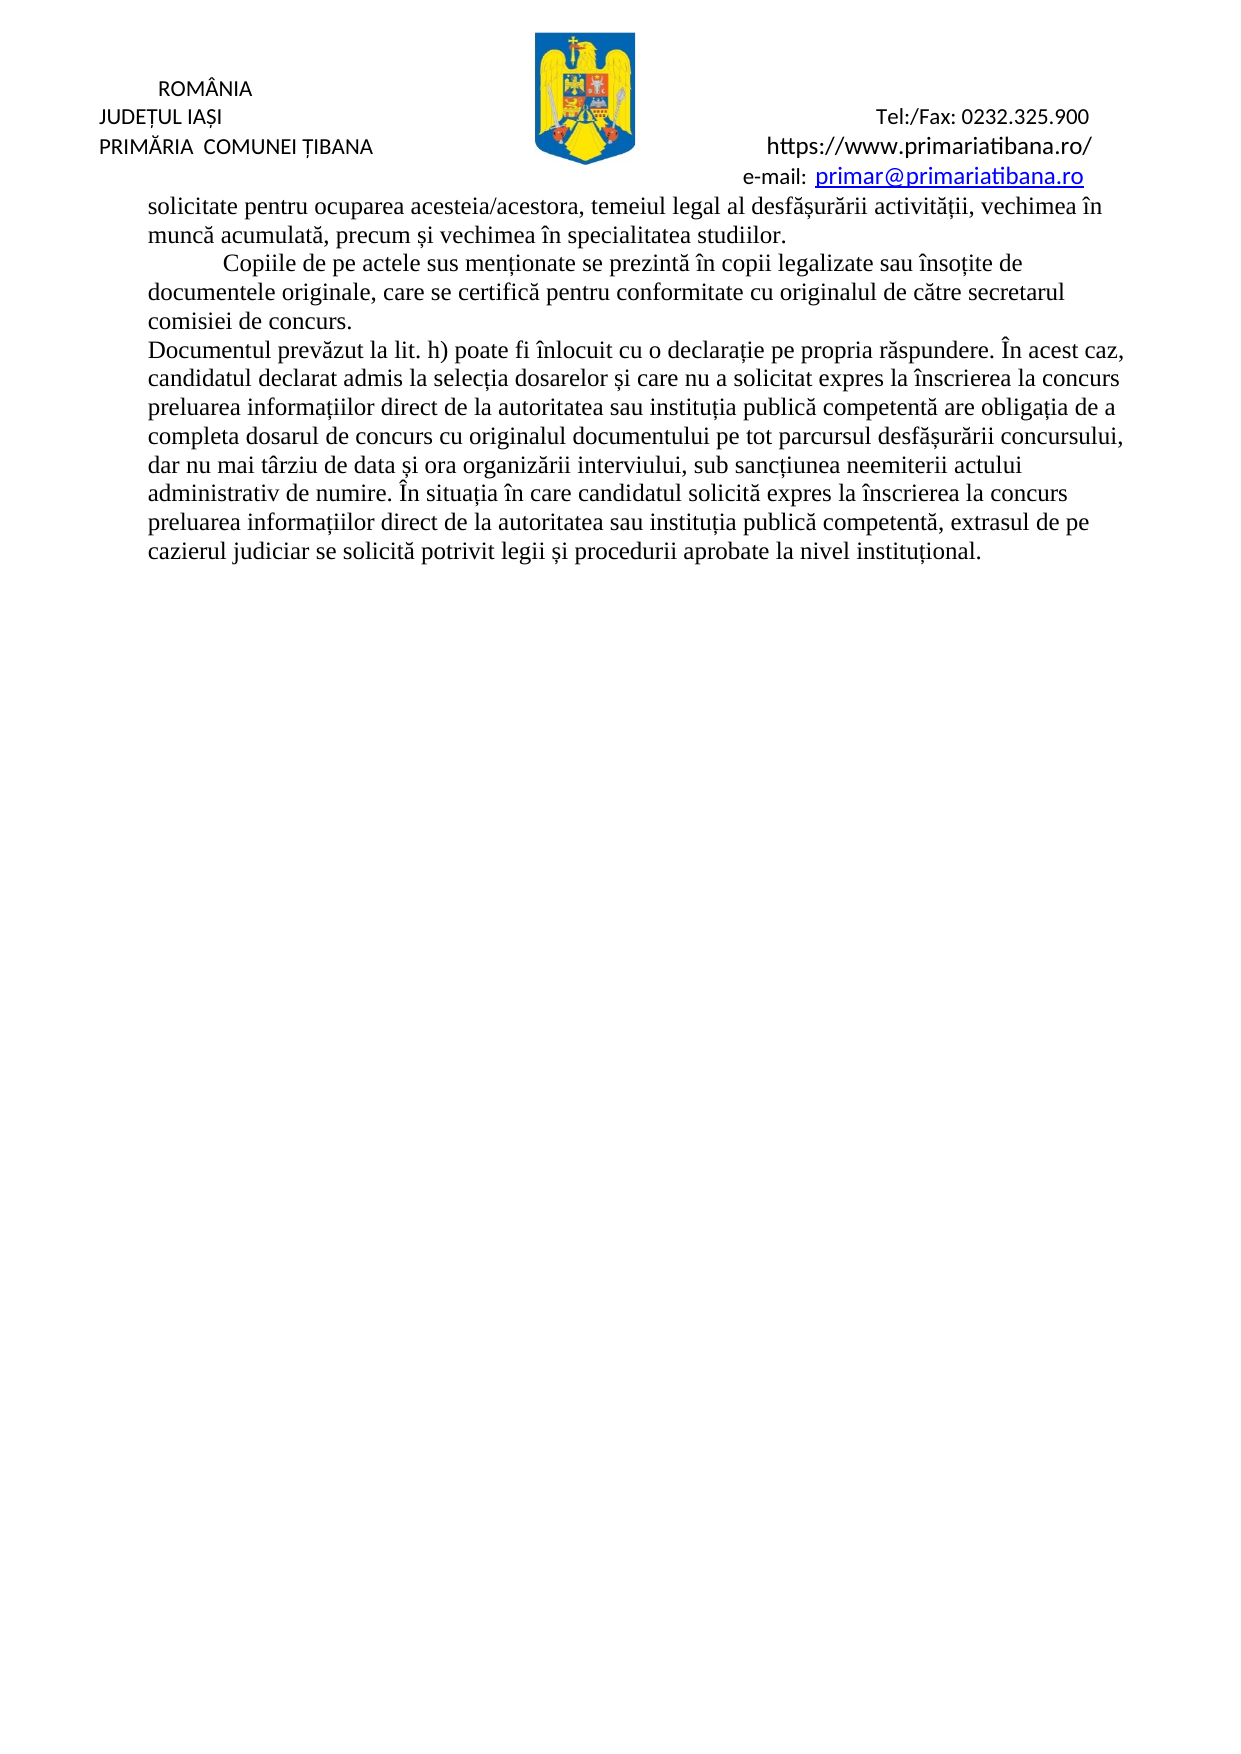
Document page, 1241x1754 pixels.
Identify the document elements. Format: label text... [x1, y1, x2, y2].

text Documentul prevăzut la lit. h) poate fi înlocuit cu o declarație pe propria răspundere. În acest caz, candidatul declarat admis la selecția dosarelor și care nu a solicitat expres la înscrierea la concurs preluarea informațiilor direct de la autoritatea sau instituția publică competentă are obligația de a completa dosarul de concurs cu originalul documentului pe tot parcursul desfășurării concursului, dar nu mai târziu de data și ora organizării interviului, sub sancțiunea neemiterii actului administrativ de numire. În situația în care candidatul solicită expres la înscrierea la concurs preluarea informațiilor direct de la autoritatea sau instituția publică competentă, extrasul de pe cazierul judiciar se solicită potrivit legii și procedurii aprobate la nivel instituțional. [148, 335, 1152, 565]
picture [534, 32, 636, 165]
text Copiile de pe actele sus menționate se prezintă în copii legalizate sau însoțite de documentele originale, care se certifică pentru conformitate cu originalul de către secretarul comisiei de concurs. [148, 248, 1152, 335]
